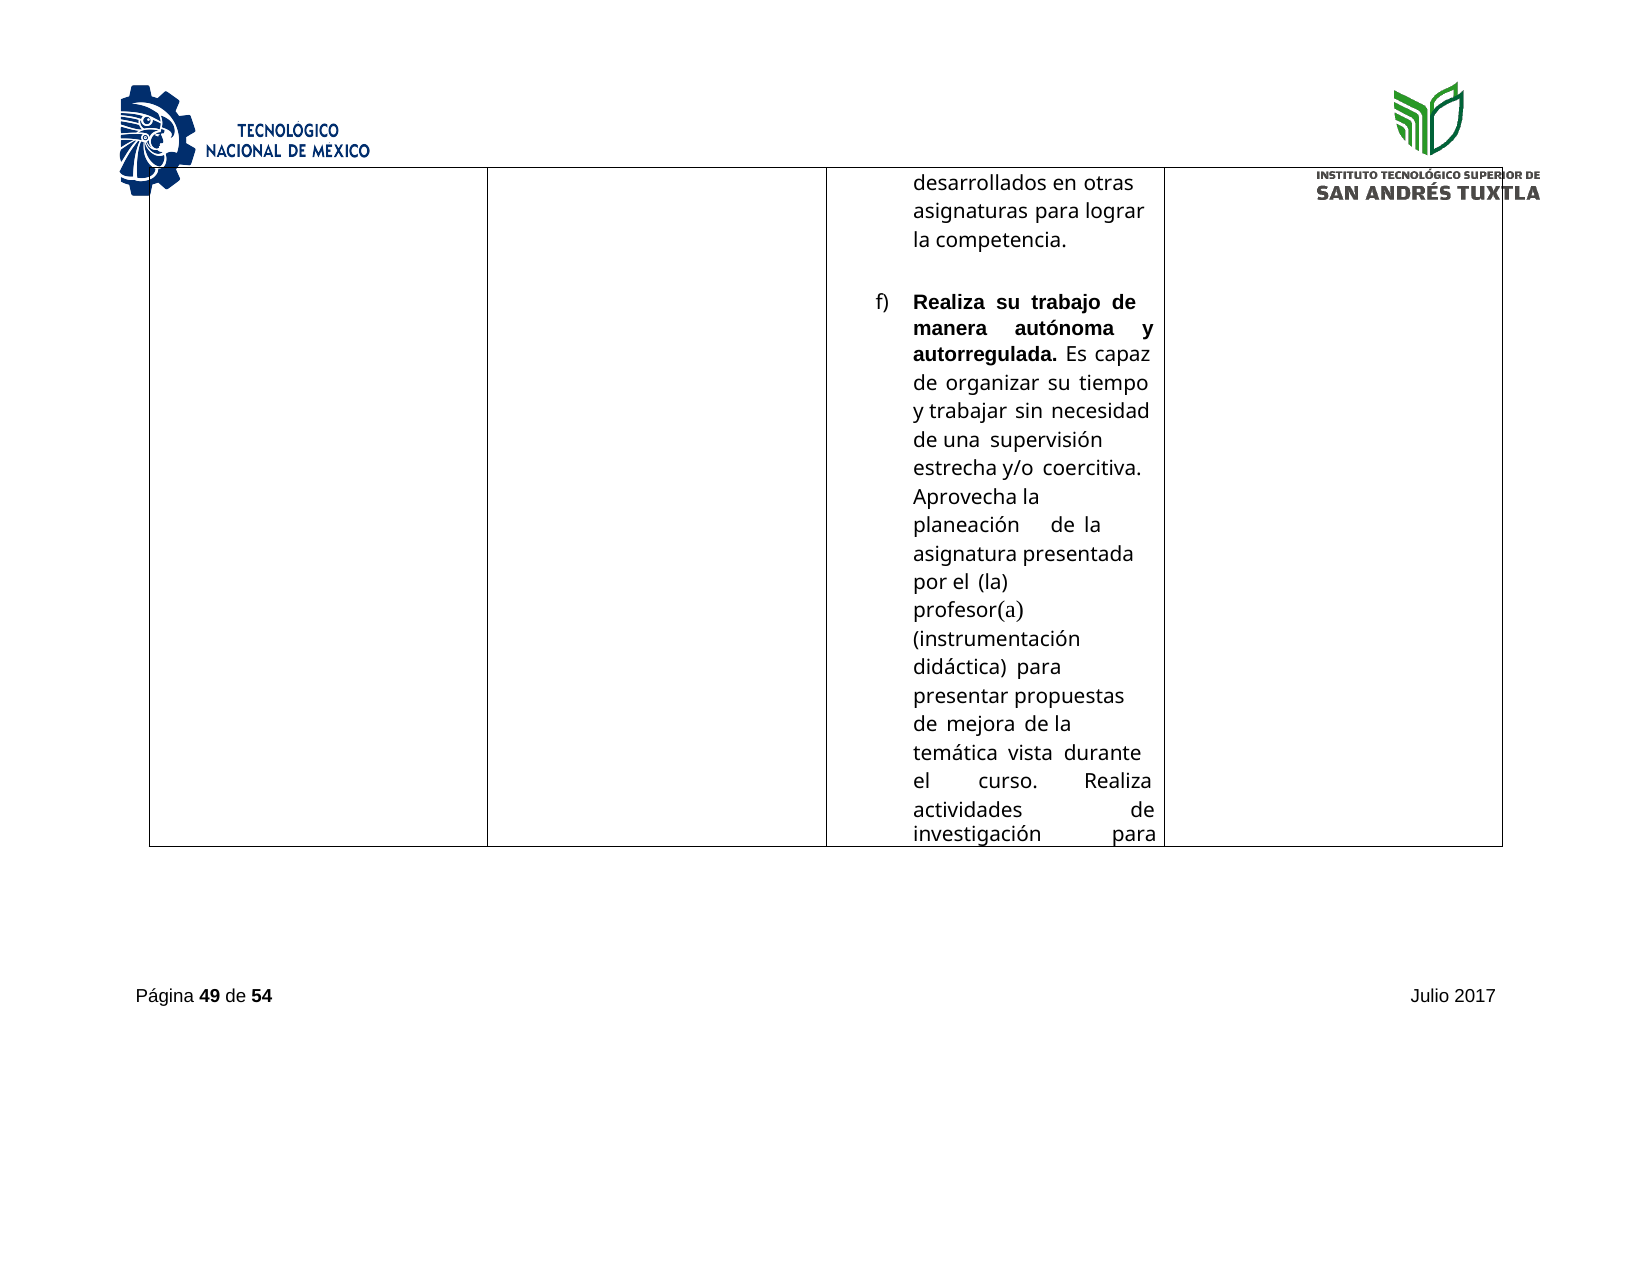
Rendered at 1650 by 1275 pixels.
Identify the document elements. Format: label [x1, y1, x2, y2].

table_cell [827, 168, 1164, 846]
picture [1317, 81, 1540, 200]
table_cell [1165, 168, 1502, 846]
picture [110, 81, 379, 200]
table_cell [150, 168, 487, 846]
table_cell [488, 168, 826, 846]
